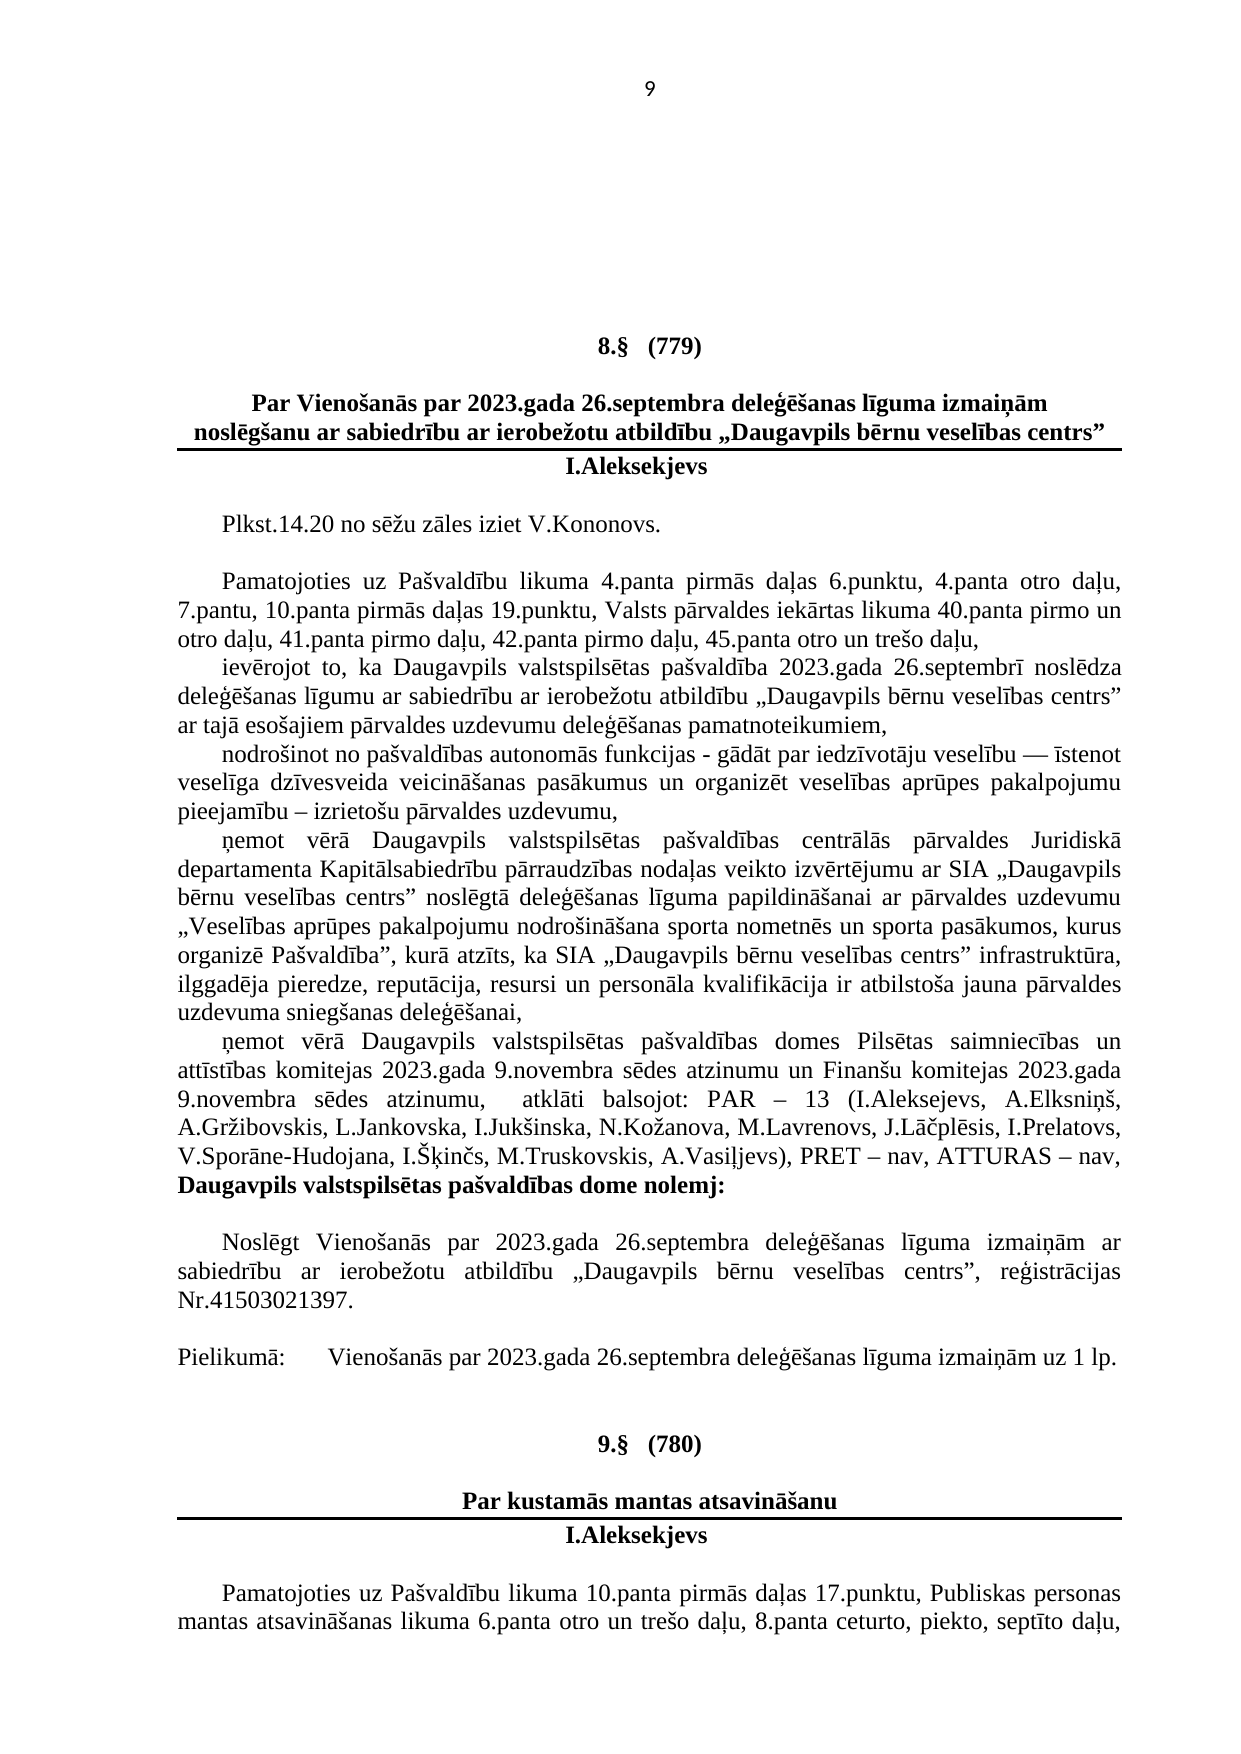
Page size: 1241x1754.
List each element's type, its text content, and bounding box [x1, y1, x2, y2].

subtitle noslēgšanu ar sabiedrību ar ierobežotu atbildību „Daugavpils bērnu veselības centrs” [177, 417, 1122, 448]
text Pamatojoties uz Pašvaldību likuma 4.panta pirmās daļas 6.punktu, 4.panta otro daļu, 7.pantu, 10.panta pirmās daļas 19.punktu, Valsts pārvaldes iekārtas likuma 40.panta pirmo un otro daļu, 41.panta pirmo daļu, 42.panta pirmo daļu, 45.panta otro un trešo daļu, [177, 566, 1122, 652]
text ievērojot to, ka Daugavpils valstspilsētas pašvaldība 2023.gada 26.septembrī noslēdza deleģēšanas līgumu ar sabiedrību ar ierobežotu atbildību „Daugavpils bērnu veselības centrs” ar tajā esošajiem pārvaldes uzdevumu deleģēšanas pamatnoteikumiem, [177, 652, 1122, 739]
text ņemot vērā Daugavpils valstspilsētas pašvaldības centrālās pārvaldes Juridiskā departamenta Kapitālsabiedrību pārraudzības nodaļas veikto izvērtējumu ar SIA „Daugavpils bērnu veselības centrs” noslēgtā deleģēšanas līguma papildināšanai ar pārvaldes uzdevumu „Veselības aprūpes pakalpojumu nodrošināšana sporta nometnēs un sporta pasākumos, kurus organizē Pašvaldība”, kurā atzīts, ka SIA „Daugavpils bērnu veselības centrs” infrastruktūra, ilggadēja pieredze, reputācija, resursi un personāla kvalifikācija ir atbilstoša jauna pārvaldes uzdevuma sniegšanas deleģēšanai, [177, 825, 1122, 1026]
subtitle Par Vienošanās par 2023.gada 26.septembra deleģēšanas līguma izmaiņām [177, 388, 1122, 417]
text Plkst.14.20 no sēžu zāles iziet V.Kononovs. [177, 509, 1122, 537]
subtitle Par kustamās mantas atsavināšanu [177, 1486, 1122, 1517]
text Noslēgt Vienošanās par 2023.gada 26.septembra deleģēšanas līguma izmaiņām ar sabiedrību ar ierobežotu atbildību „Daugavpils bērnu veselības centrs”, reģistrācijas Nr.41503021397. [177, 1227, 1122, 1314]
text Pielikumā: Vienošanās par 2023.gada 26.septembra deleģēšanas līguma izmaiņām uz 1 lp. [177, 1342, 1122, 1371]
text I.Aleksekjevs [177, 1520, 1122, 1549]
text 8.§ (779) [177, 331, 1122, 360]
text ņemot vērā Daugavpils valstspilsētas pašvaldības domes Pilsētas saimniecības un attīstības komitejas 2023.gada 9.novembra sēdes atzinumu un Finanšu komitejas 2023.gada 9.novembra sēdes atzinumu, atklāti balsojot: PAR – 13 (I.Aleksejevs, A.Elksniņš, A.Gržibovskis, L.Jankovska, I.Jukšinska, N.Kožanova, M.Lavrenovs, J.Lāčplēsis, I.Prelatovs, V.Sporāne-Hudojana, I.Šķinčs, M.Truskovskis, A.Vasiļjevs), PRET – nav, ATTURAS – nav, Daugavpils valstspilsētas pašvaldības dome nolemj: [177, 1026, 1122, 1199]
text 9.§ (780) [177, 1429, 1122, 1457]
text I.Aleksekjevs [177, 451, 1122, 480]
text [177, 1578, 1122, 1635]
text nodrošinot no pašvaldības autonomās funkcijas - gādāt par iedzīvotāju veselību — īstenot veselīga dzīvesveida veicināšanas pasākumus un organizēt veselības aprūpes pakalpojumu pieejamību – izrietošu pārvaldes uzdevumu, [177, 739, 1122, 825]
